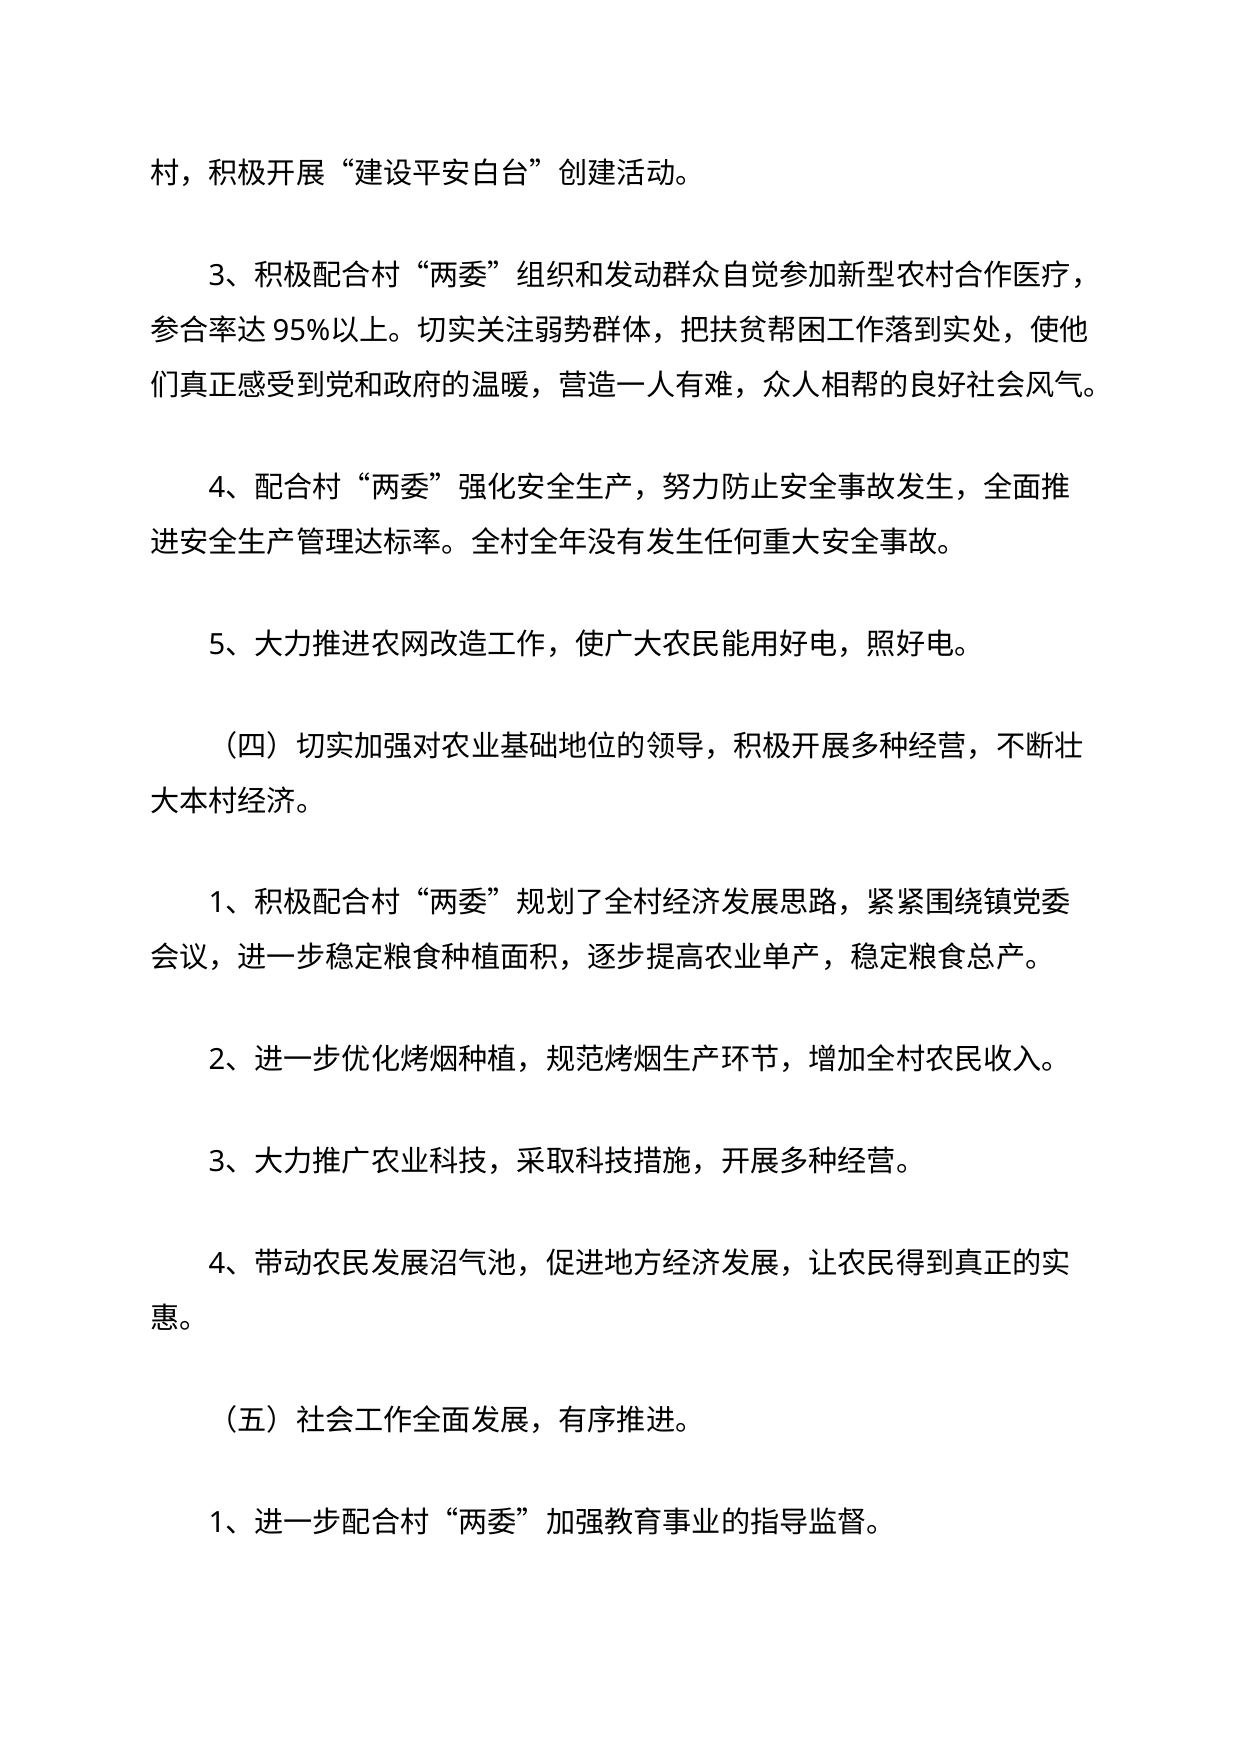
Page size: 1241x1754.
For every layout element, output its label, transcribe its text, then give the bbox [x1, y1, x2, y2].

text 2、进一步优化烤烟种植，规范烤烟生产环节，增加全村农民收入。 [150, 1036, 1090, 1078]
text 3、大力推广农业科技，采取科技措施，开展多种经营。 [150, 1138, 1090, 1180]
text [150, 150, 1090, 192]
text 1、进一步配合村“两委”加强教育事业的指导监督。 [150, 1498, 1090, 1541]
text （五）社会工作全面发展，有序推进。 [150, 1396, 1090, 1439]
text 3、积极配合村“两委”组织和发动群众自觉参加新型农村合作医疗，参合率达95%以上。切实关注弱势群体，把扶贫帮困工作落到实处，使他们真正感受到党和政府的温暖，营造一人有难，众人相帮的良好社会风气。 [150, 252, 1090, 404]
text （四）切实加强对农业基础地位的领导，积极开展多种经营，不断壮大本村经济。 [150, 722, 1090, 819]
text 4、配合村“两委”强化安全生产，努力防止安全事故发生，全面推进安全生产管理达标率。全村全年没有发生任何重大安全事故。 [150, 463, 1090, 561]
text 4、带动农民发展沼气池，促进地方经济发展，让农民得到真正的实惠。 [150, 1240, 1090, 1337]
text 5、大力推进农网改造工作，使广大农民能用好电，照好电。 [150, 620, 1090, 663]
text 1、积极配合村“两委”规划了全村经济发展思路，紧紧围绕镇党委会议，进一步稳定粮食种植面积，逐步提高农业单产，稳定粮食总产。 [150, 879, 1090, 976]
